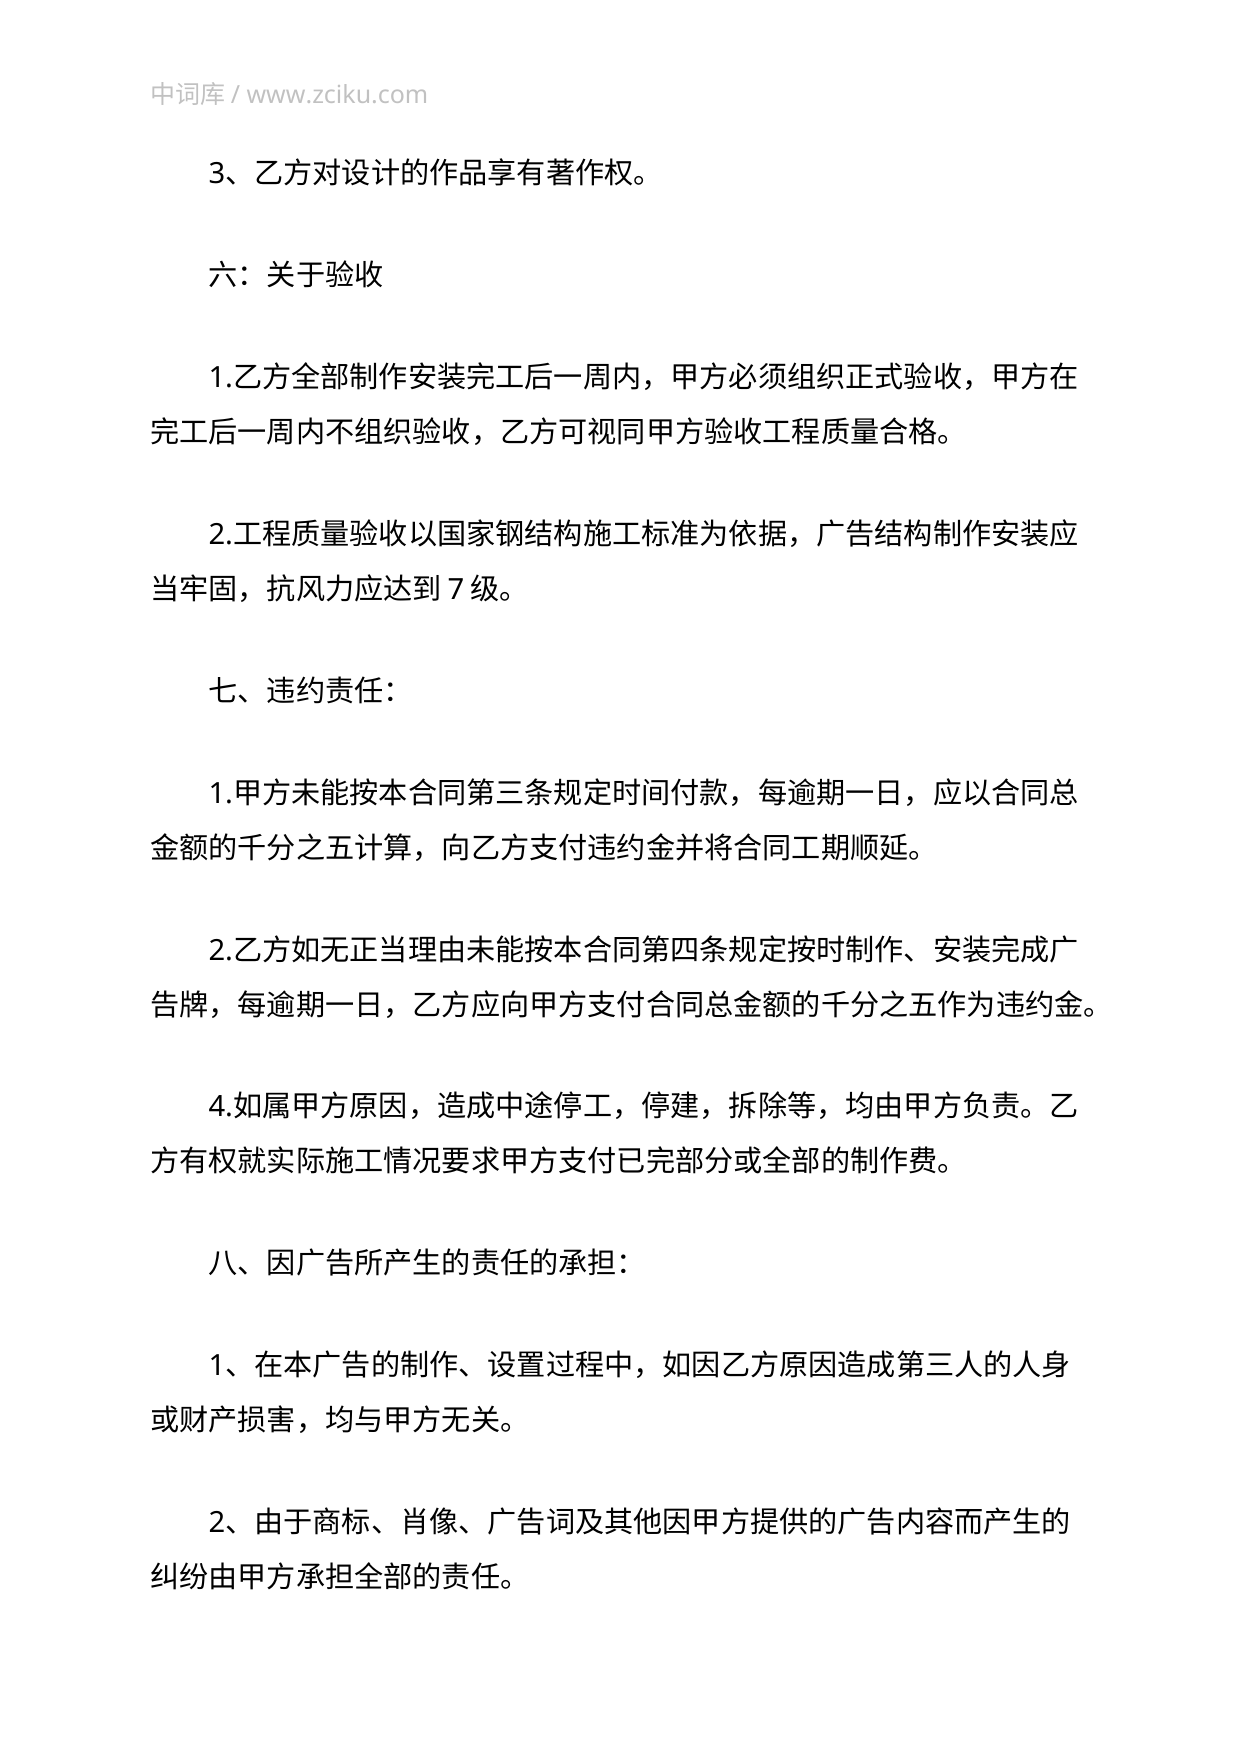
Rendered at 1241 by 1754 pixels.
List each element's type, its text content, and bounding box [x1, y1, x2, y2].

text 1.甲方未能按本合同第三条规定时间付款，每逾期一日，应以合同总金额的千分之五计算，向乙方支付违约金并将合同工期顺延。 [150, 769, 1090, 867]
text 4.如属甲方原因，造成中途停工，停建，拆除等，均由甲方负责。乙方有权就实际施工情况要求甲方支付已完部分或全部的制作费。 [150, 1083, 1090, 1180]
text 2.乙方如无正当理由未能按本合同第四条规定按时制作、安装完成广告牌，每逾期一日，乙方应向甲方支付合同总金额的千分之五作为违约金。 [150, 926, 1090, 1023]
text 2.工程质量验收以国家钢结构施工标准为依据，广告结构制作安装应当牢固，抗风力应达到7级。 [150, 511, 1090, 608]
text 1、在本广告的制作、设置过程中，如因乙方原因造成第三人的人身或财产损害，均与甲方无关。 [150, 1341, 1090, 1439]
text 2、由于商标、肖像、广告词及其他因甲方提供的广告内容而产生的纠纷由甲方承担全部的责任。 [150, 1498, 1090, 1595]
text 七、违约责任： [150, 667, 1090, 710]
text 1.乙方全部制作安装完工后一周内，甲方必须组织正式验收，甲方在完工后一周内不组织验收，乙方可视同甲方验收工程质量合格。 [150, 354, 1090, 451]
text 六：关于验收 [150, 252, 1090, 294]
text 八、因广告所产生的责任的承担： [150, 1239, 1090, 1282]
text 3、乙方对设计的作品享有著作权。 [150, 150, 1090, 192]
